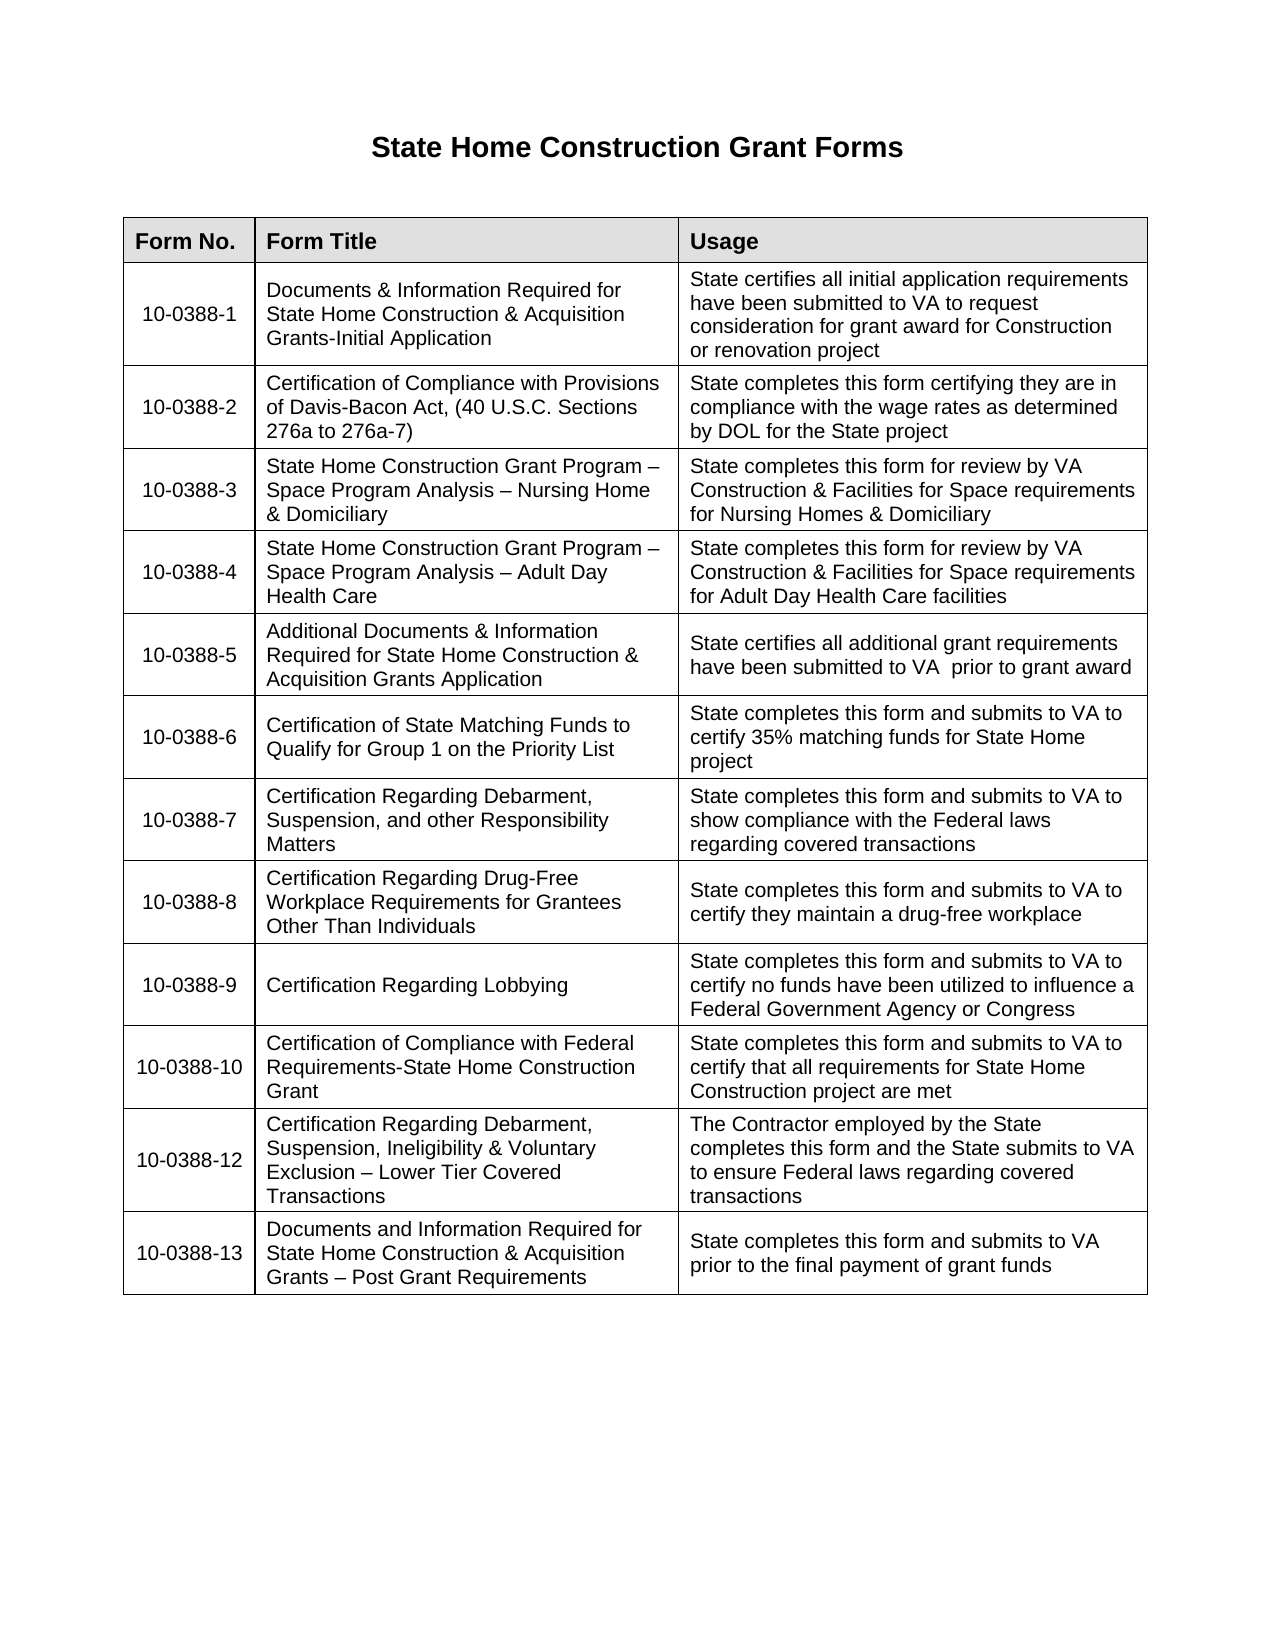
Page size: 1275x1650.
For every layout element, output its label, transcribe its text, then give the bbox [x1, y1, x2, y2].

table_cell State completes this form for review by VA Construction & Facilities for Space requirements for Nursing Homes & Domiciliary [679, 449, 1147, 530]
table_cell State Home Construction Grant Program – Space Program Analysis – Adult Day Health Care [256, 531, 678, 613]
table_cell State completes this form and submits to VA to certify no funds have been utilized to influence a Federal Government Agency or Congress [679, 944, 1147, 1025]
table_cell State completes this form and submits to VA to certify that all requirements for State Home Construction project are met [679, 1026, 1147, 1108]
table_cell 10-0388-9 [124, 944, 254, 1025]
table_cell State completes this form certifying they are in compliance with the wage rates as determined by DOL for the State project [679, 366, 1147, 448]
table_cell 10-0388-7 [124, 779, 254, 860]
table_cell Certification of Compliance with Federal Requirements-State Home Construction Grant [256, 1026, 678, 1108]
text State Home Construction Grant Forms [135, 130, 1140, 163]
table_cell Certification of State Matching Funds to Qualify for Group 1 on the Priority List [256, 696, 678, 778]
table_cell State completes this form and submits to VA prior to the final payment of grant funds [679, 1212, 1147, 1293]
table_header Form Title [256, 218, 678, 262]
table_cell State completes this form for review by VA Construction & Facilities for Space requirements for Adult Day Health Care facilities [679, 531, 1147, 613]
table_cell 10-0388-6 [124, 696, 254, 778]
table_cell 10-0388-13 [124, 1212, 254, 1293]
table_cell State certifies all initial application requirements have been submitted to VA to request consideration for grant award for Construction or renovation project [679, 263, 1147, 365]
table_cell 10-0388-8 [124, 861, 254, 943]
table_cell State certifies all additional grant requirements have been submitted to VA prior to grant award [679, 614, 1147, 695]
table_cell Certification Regarding Drug-Free Workplace Requirements for Grantees Other Than Individuals [256, 861, 678, 943]
table_cell Certification Regarding Lobbying [256, 944, 678, 1025]
table_cell Certification Regarding Debarment, Suspension, Ineligibility & Voluntary Exclusion – Lower Tier Covered Transactions [256, 1109, 678, 1211]
table_cell Additional Documents & Information Required for State Home Construction & Acquisition Grants Application [256, 614, 678, 695]
table_cell 10-0388-3 [124, 449, 254, 530]
table_cell Certification Regarding Debarment, Suspension, and other Responsibility Matters [256, 779, 678, 860]
table_cell The Contractor employed by the State completes this form and the State submits to VA to ensure Federal laws regarding covered transactions [679, 1109, 1147, 1211]
table_cell State completes this form and submits to VA to certify 35% matching funds for State Home project [679, 696, 1147, 778]
table_cell 10-0388-10 [124, 1026, 254, 1108]
table_cell Documents & Information Required for State Home Construction & Acquisition Grants-Initial Application [256, 263, 678, 365]
table_cell 10-0388-2 [124, 366, 254, 448]
table_cell 10-0388-1 [124, 263, 254, 365]
table_cell State completes this form and submits to VA to show compliance with the Federal laws regarding covered transactions [679, 779, 1147, 860]
table_cell State Home Construction Grant Program – Space Program Analysis – Nursing Home & Domiciliary [256, 449, 678, 530]
table_cell 10-0388-4 [124, 531, 254, 613]
table_cell Certification of Compliance with Provisions of Davis-Bacon Act, (40 U.S.C. Sections 276a to 276a-7) [256, 366, 678, 448]
table_cell 10-0388-5 [124, 614, 254, 695]
table_cell 10-0388-12 [124, 1109, 254, 1211]
table_header Usage [679, 218, 1147, 262]
table_header Form No. [124, 218, 254, 262]
table_cell Documents and Information Required for State Home Construction & Acquisition Grants – Post Grant Requirements [256, 1212, 678, 1293]
table_cell State completes this form and submits to VA to certify they maintain a drug-free workplace [679, 861, 1147, 943]
